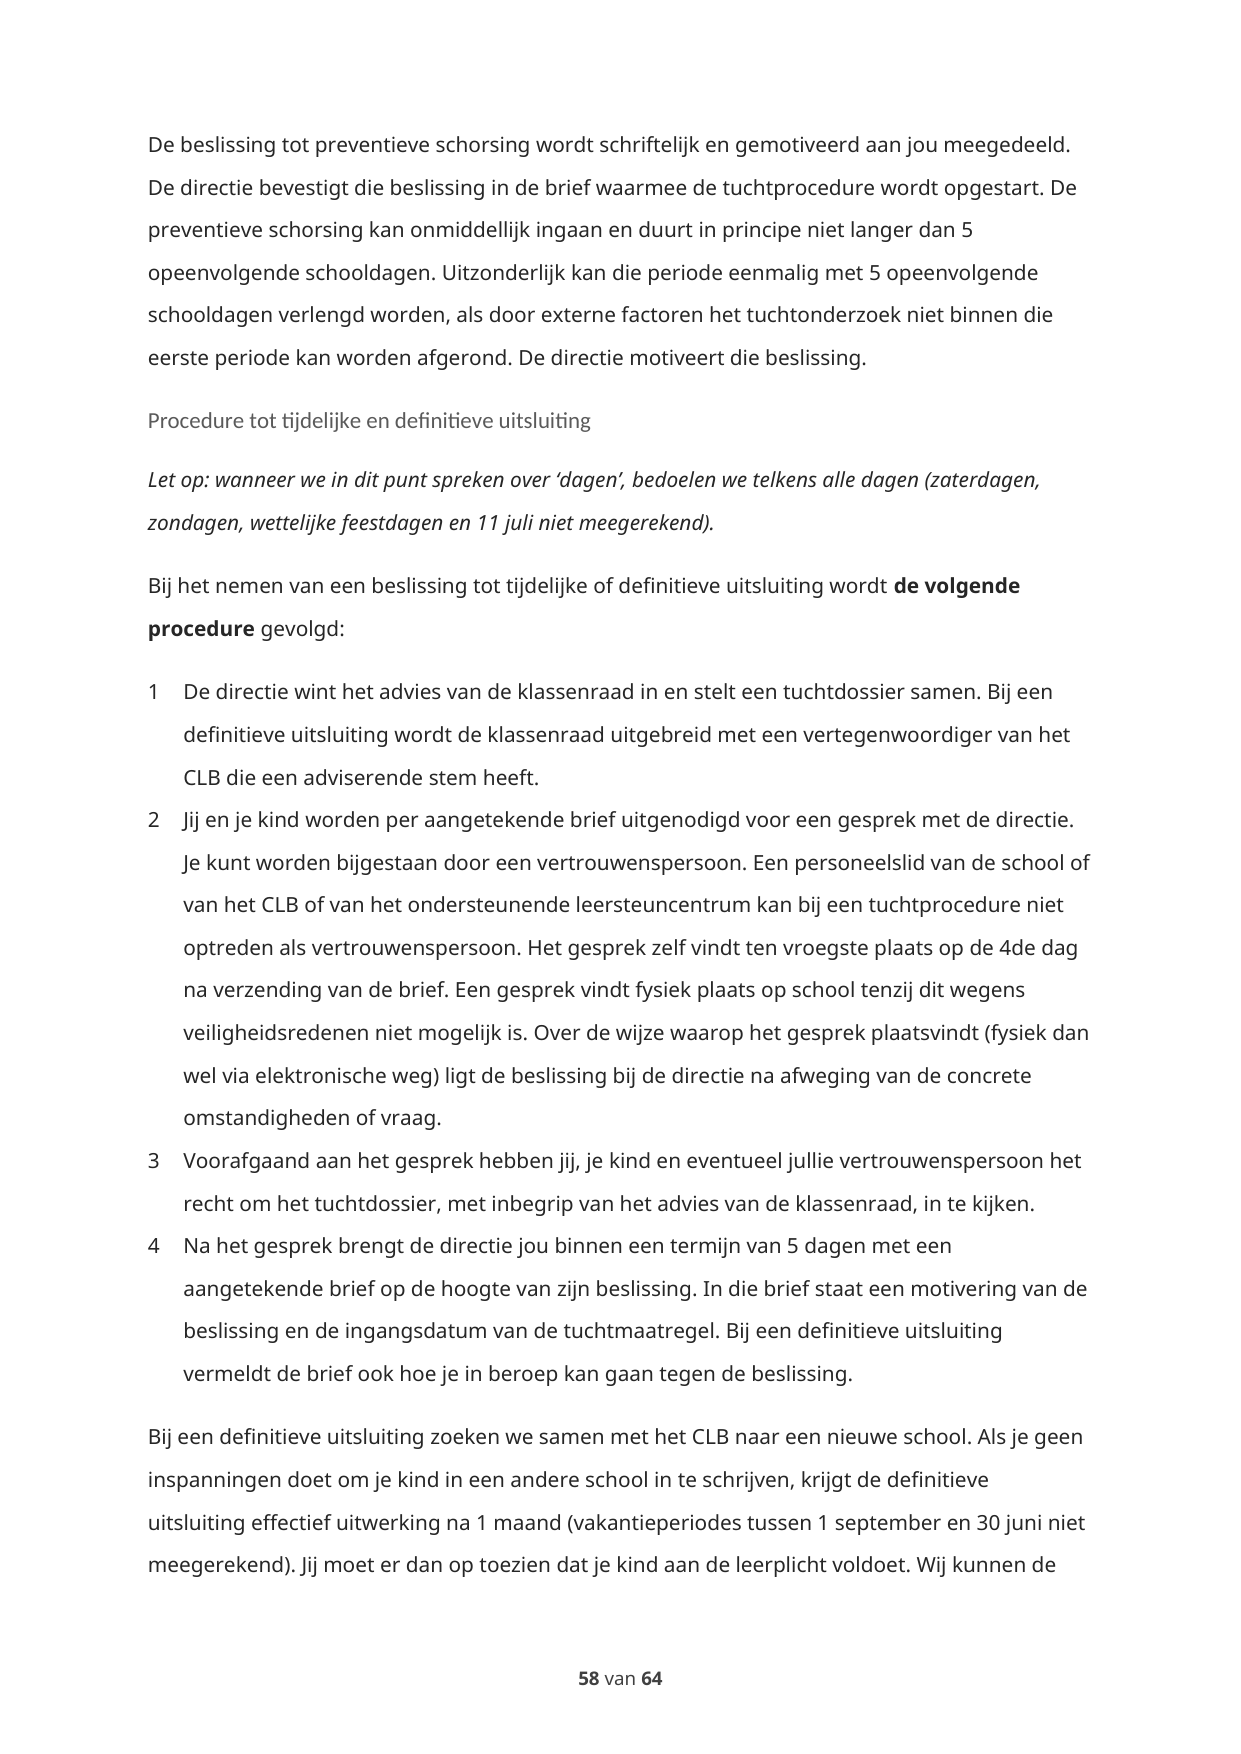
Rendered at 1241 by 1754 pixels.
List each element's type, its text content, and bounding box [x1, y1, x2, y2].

list Voorafgaand aan het gesprek hebben jij, je kind en eventueel jullie vertrouwenspersoon het recht om het tuchtdossier, met inbegrip van het advies van de klassenraad, in te kijken. [148, 1146, 1092, 1217]
text Bij het nemen van een beslissing tot tijdelijke of definitieve uitsluiting wordt de volgende procedure gevolgd: [148, 571, 1092, 642]
list Jij en je kind worden per aangetekende brief uitgenodigd voor een gesprek met de directie. Je kunt worden bijgestaan door een vertrouwenspersoon. Een personeelslid van de school of van het CLB of van het ondersteunende leersteuncentrum kan bij een tuchtprocedure niet optreden als vertrouwenspersoon. Het gesprek zelf vindt ten vroegste plaats op de 4de dag na verzending van de brief. Een gesprek vindt fysiek plaats op school tenzij dit wegens veiligheidsredenen niet mogelijk is. Over de wijze waarop het gesprek plaatsvindt (fysiek dan wel via elektronische weg) ligt de beslissing bij de directie na afweging van de concrete omstandigheden of vraag. [148, 805, 1092, 1132]
list De directie wint het advies van de klassenraad in en stelt een tuchtdossier samen. Bij een definitieve uitsluiting wordt de klassenraad uitgebreid met een vertegenwoordiger van het CLB die een adviserende stem heeft. [148, 677, 1092, 791]
text De beslissing tot preventieve schorsing wordt schriftelijk en gemotiveerd aan jou meegedeeld. De directie bevestigt die beslissing in de brief waarmee de tuchtprocedure wordt opgestart. De preventieve schorsing kan onmiddellijk ingaan en duurt in principe niet langer dan 5 opeenvolgende schooldagen. Uitzonderlijk kan die periode eenmalig met 5 opeenvolgende schooldagen verlengd worden, als door externe factoren het tuchtonderzoek niet binnen die eerste periode kan worden afgerond. De directie motiveert die beslissing. [148, 130, 1092, 372]
text Let op: wanneer we in dit punt spreken over ‘dagen’, bedoelen we telkens alle dagen (zaterdagen, zondagen, wettelijke feestdagen en 11 juli niet meegerekend). [148, 465, 1092, 536]
list Na het gesprek brengt de directie jou binnen een termijn van 5 dagen met een aangetekende brief op de hoogte van zijn beslissing. In die brief staat een motivering van de beslissing en de ingangsdatum van de tuchtmaatregel. Bij een definitieve uitsluiting vermeldt de brief ook hoe je in beroep kan gaan tegen de beslissing. [148, 1231, 1092, 1387]
subtitle Procedure tot tijdelijke en definitieve uitsluiting [148, 407, 1092, 435]
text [148, 1422, 1092, 1579]
